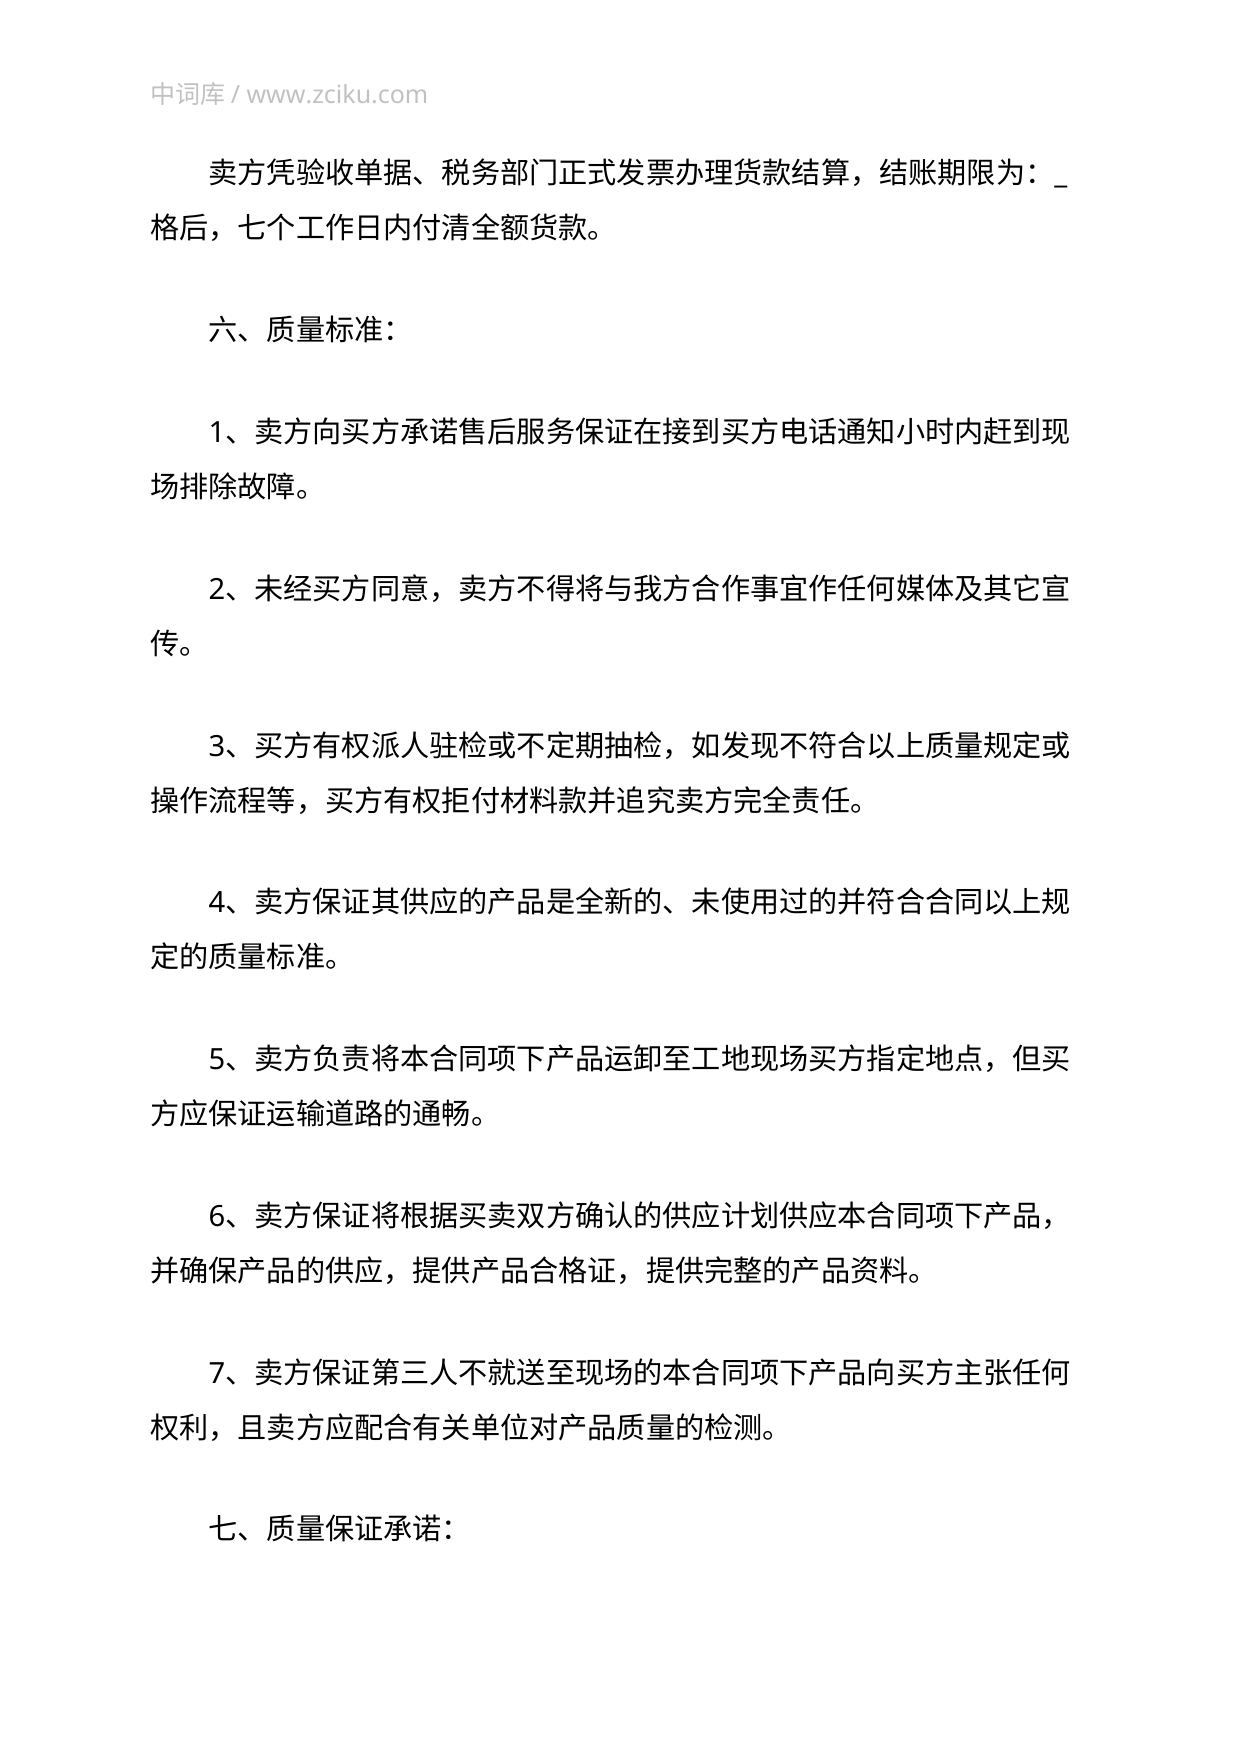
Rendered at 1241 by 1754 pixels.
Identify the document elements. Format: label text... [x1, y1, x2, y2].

text 6、卖方保证将根据买卖双方确认的供应计划供应本合同项下产品，并确保产品的供应，提供产品合格证，提供完整的产品资料。 [150, 1192, 1090, 1290]
text 1、卖方向买方承诺售后服务保证在接到买方电话通知小时内赶到现场排除故障。 [150, 408, 1090, 506]
text 2、未经买方同意，卖方不得将与我方合作事宜作任何媒体及其它宣传。 [150, 565, 1090, 663]
text 7、卖方保证第三人不就送至现场的本合同项下产品向买方主张任何权利，且卖方应配合有关单位对产品质量的检测。 [150, 1349, 1090, 1446]
text 六、质量标准： [150, 307, 1090, 349]
text 5、卖方负责将本合同项下产品运卸至工地现场买方指定地点，但买方应保证运输道路的通畅。 [150, 1036, 1090, 1133]
text 卖方凭验收单据、税务部门正式发票办理货款结算，结账期限为：_格后，七个工作日内付清全额货款。 [150, 150, 1090, 247]
text 4、卖方保证其供应的产品是全新的、未使用过的并符合合同以上规定的质量标准。 [150, 879, 1090, 976]
text 3、买方有权派人驻检或不定期抽检，如发现不符合以上质量规定或操作流程等，买方有权拒付材料款并追究卖方完全责任。 [150, 722, 1090, 819]
text 七、质量保证承诺： [150, 1506, 1090, 1548]
